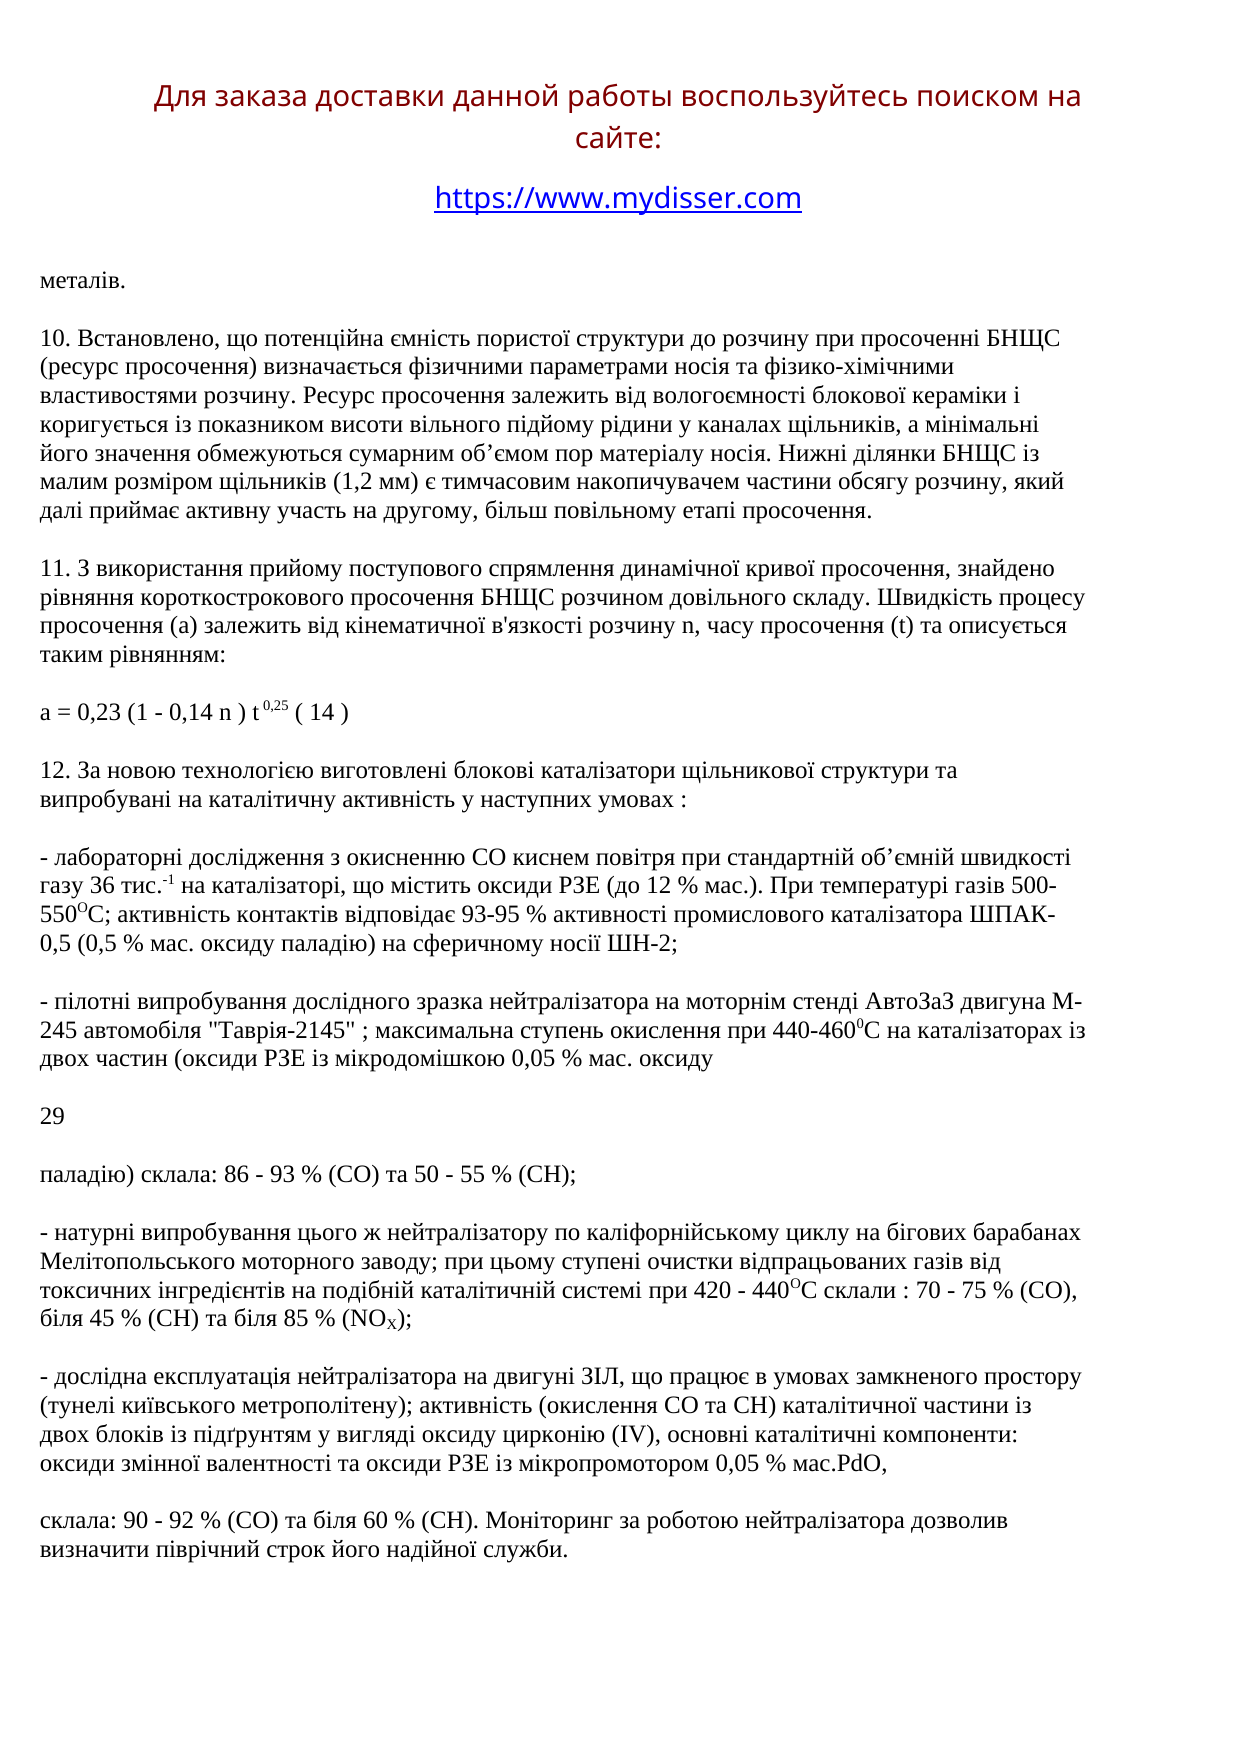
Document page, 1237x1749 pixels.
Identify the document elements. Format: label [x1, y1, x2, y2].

table_cell [40, 236, 1086, 1563]
